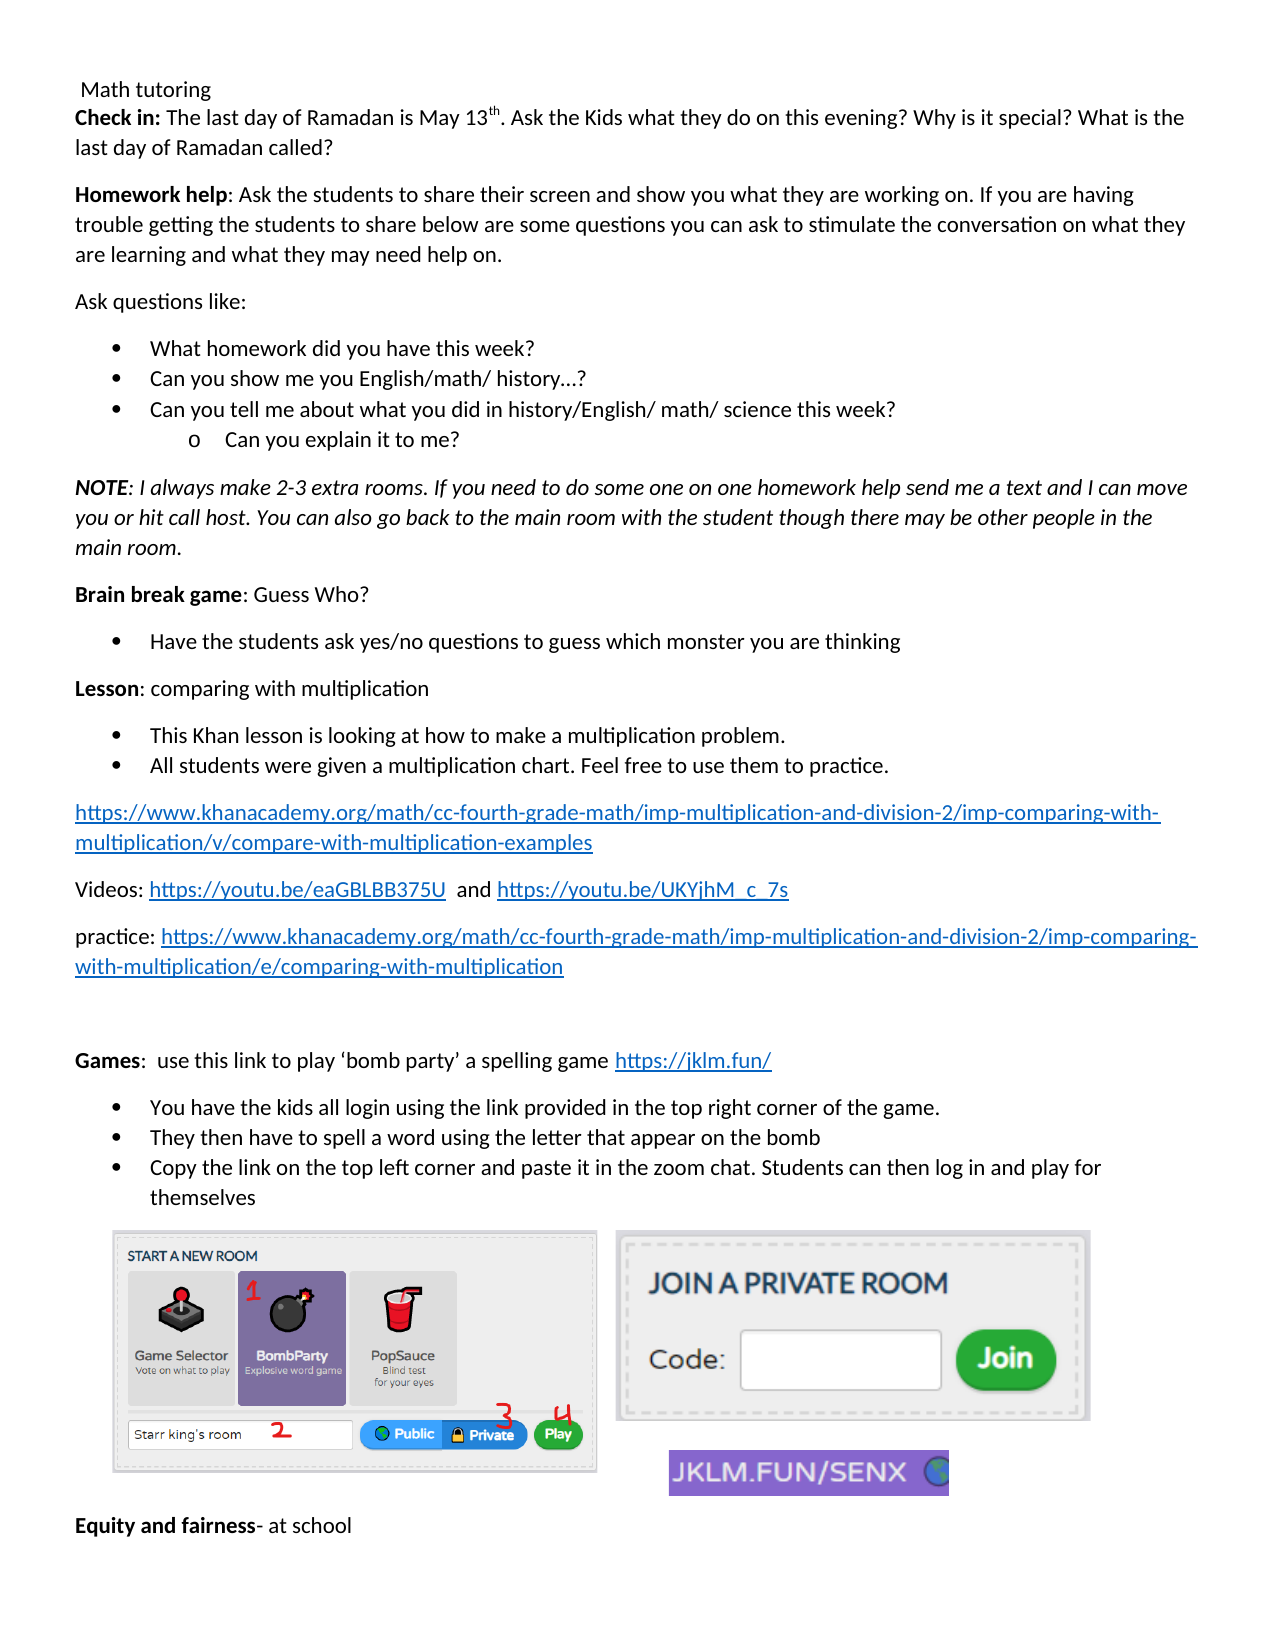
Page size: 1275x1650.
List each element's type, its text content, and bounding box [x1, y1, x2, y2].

list Can you explain it to me? [187, 425, 1200, 454]
list Copy the link on the top left corner and paste it in the zoom chat. Students can then log in and play for themselves [112, 1153, 1200, 1211]
text NOTE: I always make 2-3 extra rooms. If you need to do some one on one homework help send me a text and I can move you or hit call host. You can also go back to the main room with the student though there may be other people in the main room. [75, 473, 1200, 561]
list Have the students ask yes/no questions to guess which monster you are thinking [112, 627, 1200, 655]
text https://www.khanacademy.org/math/cc-fourth-grade-math/imp-multiplication-and-division-2/imp-comparing-with-multiplication/v/compare-with-multiplication-examples [75, 798, 1200, 856]
text Games: use this link to play ‘bomb party’ a spelling game https://jklm.fun/ [75, 1046, 1200, 1074]
picture [668, 1450, 949, 1496]
list All students were given a multiplication chart. Feel free to use them to practice. [112, 751, 1200, 779]
list What homework did you have this week? [112, 334, 1200, 362]
list This Khan lesson is looking at how to make a multiplication problem. [112, 721, 1200, 749]
text Homework help: Ask the students to share their screen and show you what they are working on. If you are having trouble getting the students to share below are some questions you can ask to stimulate the conversation on what they are learning and what they may need help on. [75, 180, 1200, 268]
text Equity and fairness- at school [75, 1512, 1200, 1539]
picture [112, 1230, 598, 1473]
text Videos: https://youtu.be/eaGBLBB375U and https://youtu.be/UKYjhM_c_7s [75, 875, 1200, 903]
list They then have to spell a word using the letter that appear on the bomb [112, 1123, 1200, 1151]
list You have the kids all login using the link provided in the top right corner of the game. [112, 1093, 1200, 1121]
text practice: https://www.khanacademy.org/math/cc-fourth-grade-math/imp-multiplication-and-division-2/imp-comparing-with-multiplication/e/comparing-with-multiplication [75, 922, 1200, 980]
picture [615, 1230, 1091, 1421]
text Check in: The last day of Ramadan is May 13th. Ask the Kids what they do on this evening? Why is it special? What is the last day of Ramadan called? [75, 103, 1200, 161]
list Can you show me you English/math/ history…? [112, 364, 1200, 392]
text Brain break game: Guess Who? [75, 580, 1200, 608]
list Can you tell me about what you did in history/English/ math/ science this week? [112, 395, 1200, 423]
text Ask questions like: [75, 287, 1200, 315]
text Lesson: comparing with multiplication [75, 674, 1200, 702]
